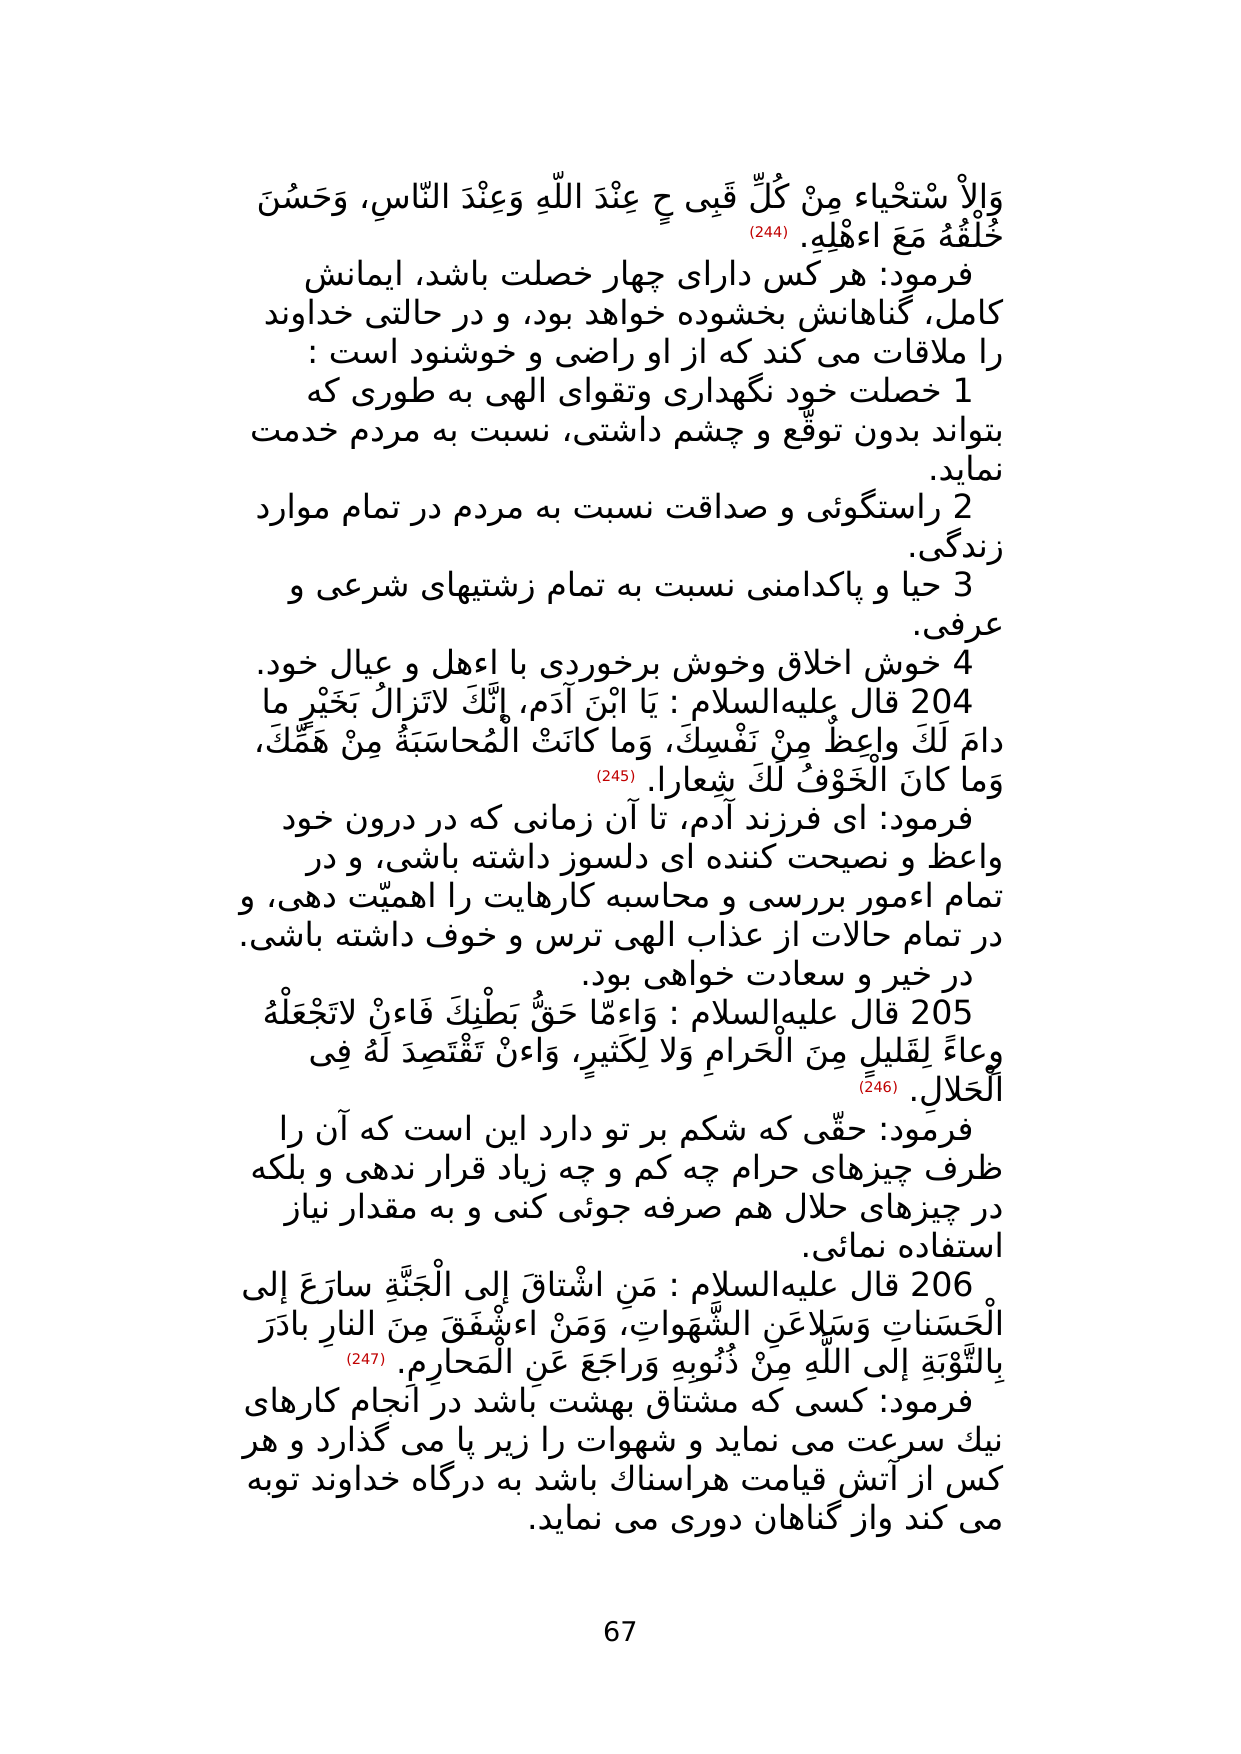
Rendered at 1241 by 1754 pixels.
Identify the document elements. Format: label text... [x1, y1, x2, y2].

text 206 قال عليه‌السلام : مَنِ اشْتاقَ إلى الْجَنَّةِ سارَعَ إلى الْحَسَناتِ وَسَلاعَنِ الشَّهَواتِ، وَمَنْ اءشْفَقَ مِنَ النارِ بادَرَ بِالتَّوْبَةِ إلى اللَّهِ مِنْ ذُنُوبِهِ وَراجَعَ عَنِ الْمَحارِمِ. (247) [236, 1265, 1004, 1382]
text 4 خوش اخلاق وخوش برخوردى با اءهل و عيال خود. [236, 643, 1004, 682]
text فرمود: كسى كه مشتاق بهشت باشد در انجام كارهاى نيك سرعت مى نمايد و شهوات را زير پا مى گذارد و هر كس از آتش قيامت هراسناك باشد به درگاه خداوند توبه مى كند واز گناهان دورى مى نمايد. [236, 1382, 1004, 1537]
text فرمود: اى فرزند آدم، تا آن زمانى كه در درون خود واعظ و نصيحت كننده اى دلسوز داشته باشى، و در تمام اءمور بررسى و محاسبه كارهايت را اهميّت دهى، و در تمام حالات از عذاب الهى ترس و خوف داشته باشى. [236, 799, 1004, 954]
text 205 قال عليه‌السلام : وَاءمّا حَقُّ بَطْنِكَ فَاءنْ لاتَجْعَلْهُ وِعاءً لِقَليلٍ مِنَ الْحَرامِ وَلا لِكَثيرٍ، وَاءنْ تَقْتَصِدَ لَهُ فِى الْحَلالِ. (246) [236, 993, 1004, 1110]
text 2 راستگوئى و صداقت نسبت به مردم در تمام موارد زندگى. [236, 488, 1004, 566]
text 3 حيا و پاكدامنى نسبت به تمام زشتيهاى شرعى و عرفى. [236, 566, 1004, 643]
text 204 قال عليه‌السلام : يَا ابْنَ آدَم، إنَّكَ لاتَزالُ بَخَيْرٍ ما دامَ لَكَ واعِظٌ مِنْ نَفْسِكَ، وَما كانَتْ الْمُحاسَبَةُ مِنْ هَمِّكَ، وَما كانَ الْخَوْفُ لَكَ شِعارا. (245) [236, 682, 1004, 799]
text در خير و سعادت خواهى بود. [236, 954, 1004, 993]
text فرمود: حقّى كه شكم بر تو دارد اين است كه آن را ظرف چيزهاى حرام چه كم و چه زياد قرار ندهى و بلكه در چيزهاى حلال هم صرفه جوئى كنى و به مقدار نياز استفاده نمائى. [236, 1110, 1004, 1265]
text 1 خصلت خود نگهدارى وتقواى الهى به طورى كه بتواند بدون توقّع و چشم داشتى، نسبت به مردم خدمت نمايد. [236, 371, 1004, 488]
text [236, 177, 1004, 255]
text فرمود: هر كس داراى چهار خصلت باشد، ايمانش كامل، گناهانش بخشوده خواهد بود، و در حالتى خداوند را ملاقات مى كند كه از او راضى و خوشنود است : [236, 255, 1004, 371]
